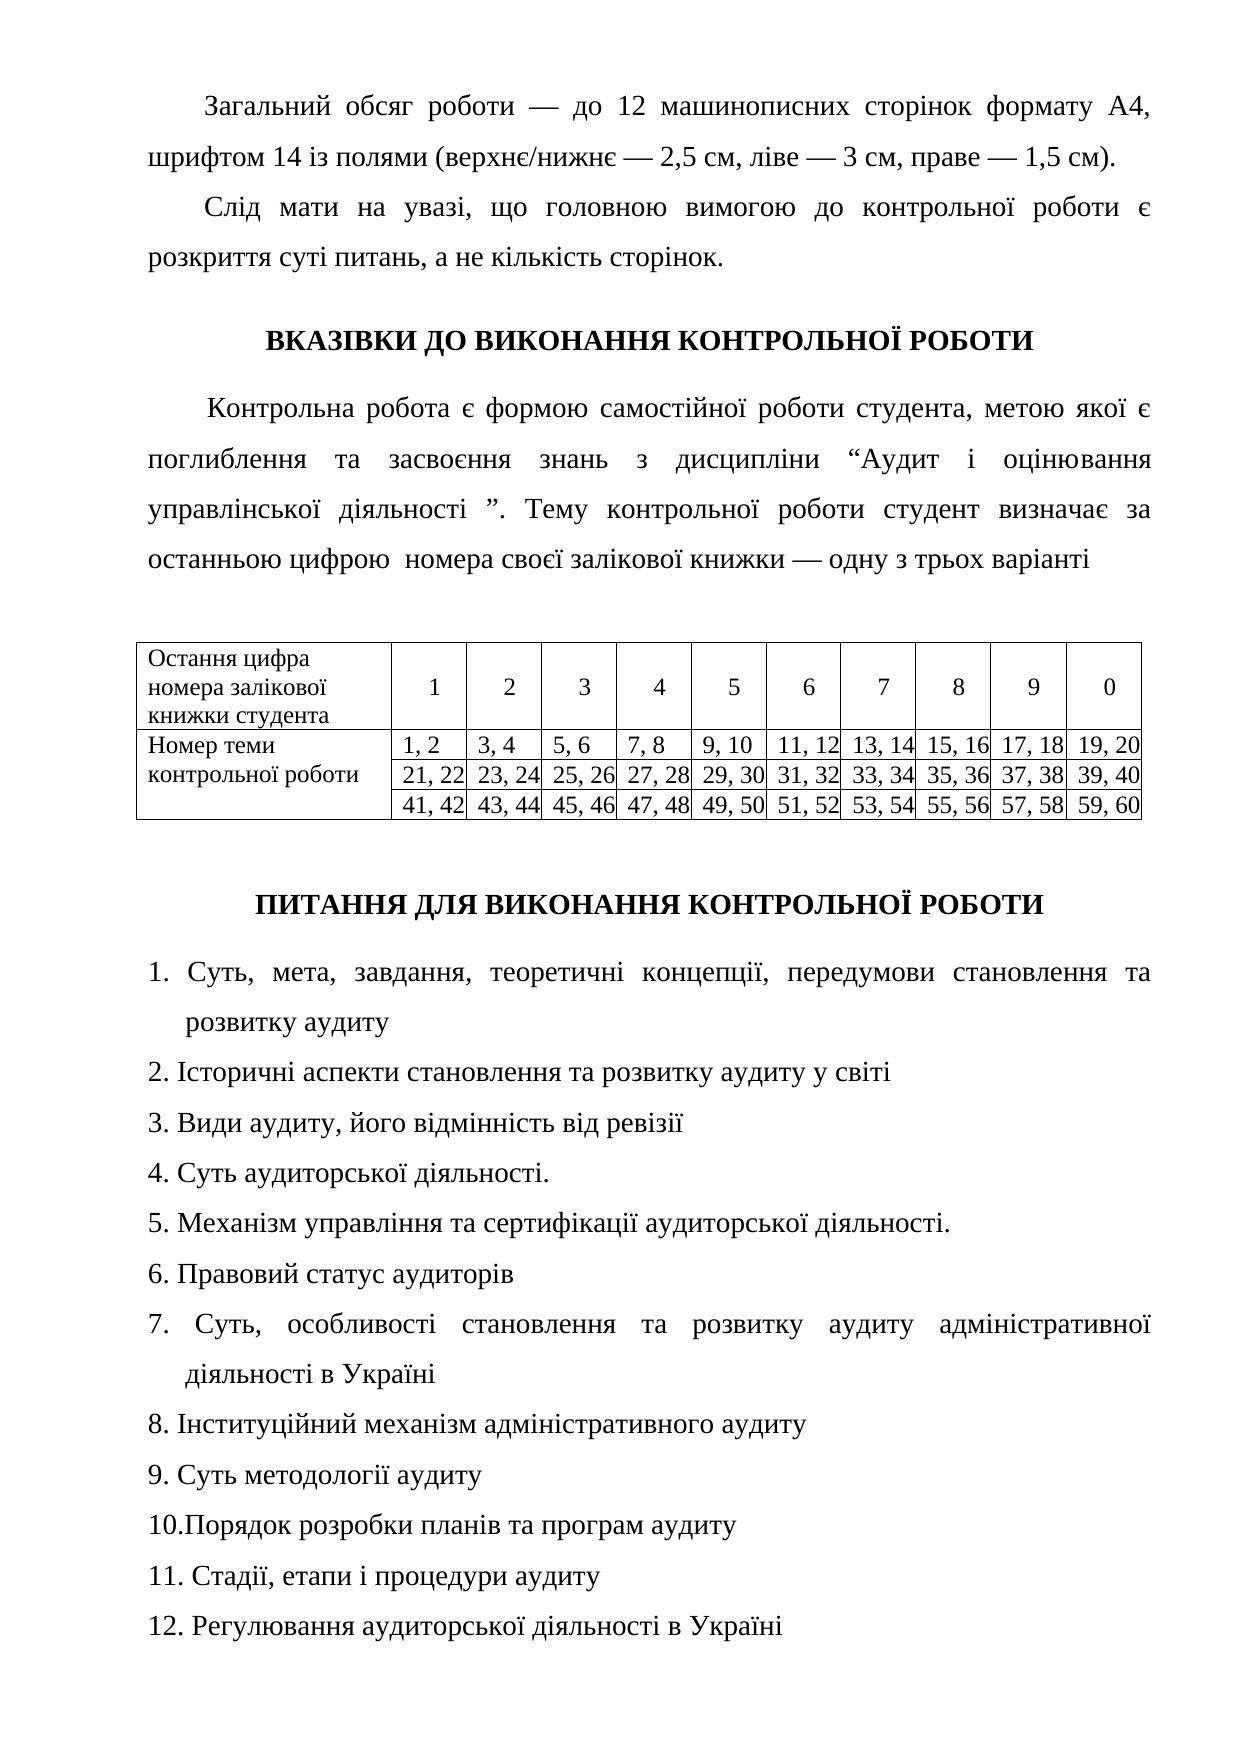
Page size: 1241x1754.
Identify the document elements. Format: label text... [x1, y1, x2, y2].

table_cell 47, 48 [617, 790, 691, 819]
text Загальний обсяг роботи — до 12 машинописних сторінок формату А4, шрифтом 14 із полями (верхнє/нижнє — , ліве — , праве — ). [148, 88, 1152, 172]
table_cell Номер теми контрольної роботи [137, 730, 391, 819]
table_header 8 [916, 643, 990, 729]
table_cell 35, 36 [916, 760, 990, 789]
table_cell 55, 56 [916, 790, 990, 819]
table_cell 17, 18 [991, 730, 1066, 759]
text 6. Правовий статус аудиторів [148, 1256, 1152, 1289]
table_header 5 [692, 643, 766, 729]
table_cell 29, 30 [692, 760, 766, 789]
text ПИТАННЯ ДЛЯ ВИКОНАННЯ КОНТРОЛЬНОЇ РОБОТИ [148, 887, 1152, 920]
table_cell 31, 32 [767, 760, 840, 789]
table_cell 1, 2 [392, 730, 466, 759]
table_cell 25, 26 [542, 760, 616, 789]
table_cell 23, 24 [467, 760, 541, 789]
table_cell 49, 50 [692, 790, 766, 819]
table_cell 51, 52 [767, 790, 840, 819]
table_cell 27, 28 [617, 760, 691, 789]
table_cell 53, 54 [841, 790, 915, 819]
table_cell 43, 44 [467, 790, 541, 819]
table_header 7 [841, 643, 915, 729]
table_cell 33, 34 [841, 760, 915, 789]
text 2. Історичні аспекти становлення та розвитку аудиту у світі [148, 1054, 1152, 1088]
table_cell 39, 40 [1067, 760, 1141, 789]
table_cell 3, 4 [467, 730, 541, 759]
text 4. Суть аудиторської діяльності. [148, 1155, 1152, 1189]
text 12. Регулювання аудиторської діяльності в Україні [148, 1608, 1152, 1641]
text 7. Суть, особливості становлення та розвитку аудиту адміністративної діяльності в Україні [148, 1306, 1152, 1390]
text 5. Механізм управління та сертифікації аудиторської діяльності. [148, 1205, 1152, 1239]
text ВКАЗІВКИ ДО ВИКОНАННЯ КОНТРОЛЬНОЇ РОБОТИ [148, 323, 1152, 357]
table_cell 7, 8 [617, 730, 691, 759]
table_cell 59, 60 [1067, 790, 1141, 819]
text 9. Суть методології аудиту [148, 1457, 1152, 1491]
table_cell 41, 42 [392, 790, 466, 819]
table_header 0 [1067, 643, 1141, 729]
text 11. Стадії, етапи і процедури аудиту [148, 1558, 1152, 1591]
text 8. Інституційний механізм адміністративного аудиту [148, 1407, 1152, 1440]
table_header 1 [392, 643, 466, 729]
table_header 2 [467, 643, 541, 729]
text 3. Види аудиту, його відмінність від ревізії [148, 1105, 1152, 1138]
text 10.Порядок розробки планів та програм аудиту [148, 1507, 1152, 1541]
table_cell 5, 6 [542, 730, 616, 759]
table_cell 11, 12 [767, 730, 840, 759]
table_cell 21, 22 [392, 760, 466, 789]
text Слід мати на увазі, що головною вимогою до контрольної роботи є розкриття суті питань, а не кількість сторінок. [148, 189, 1152, 273]
table_cell 19, 20 [1067, 730, 1141, 759]
table_header 4 [617, 643, 691, 729]
table_cell 9, 10 [692, 730, 766, 759]
table_cell 37, 38 [991, 760, 1066, 789]
text 1. Суть, мета, завдання, теоретичні концепції, передумови становлення та розвитку аудиту [148, 954, 1152, 1038]
table_header Остання цифра номера залікової книжки студента [137, 643, 391, 729]
table_header 6 [767, 643, 840, 729]
table_cell 45, 46 [542, 790, 616, 819]
table_cell 13, 14 [841, 730, 915, 759]
table_header 9 [991, 643, 1066, 729]
table_cell 15, 16 [916, 730, 990, 759]
text Контрольна робота є формою самостійної роботи студента, метою якої є поглиблення та засвоєння знань з дисципліни “Аудит і оцінювання управлінської діяльності ”. Тему контрольної роботи студент визначає за останньою цифрою номера своєї залікової книжки — одну з трьох варіанті [148, 390, 1152, 575]
table_header 3 [542, 643, 616, 729]
table_cell 57, 58 [991, 790, 1066, 819]
